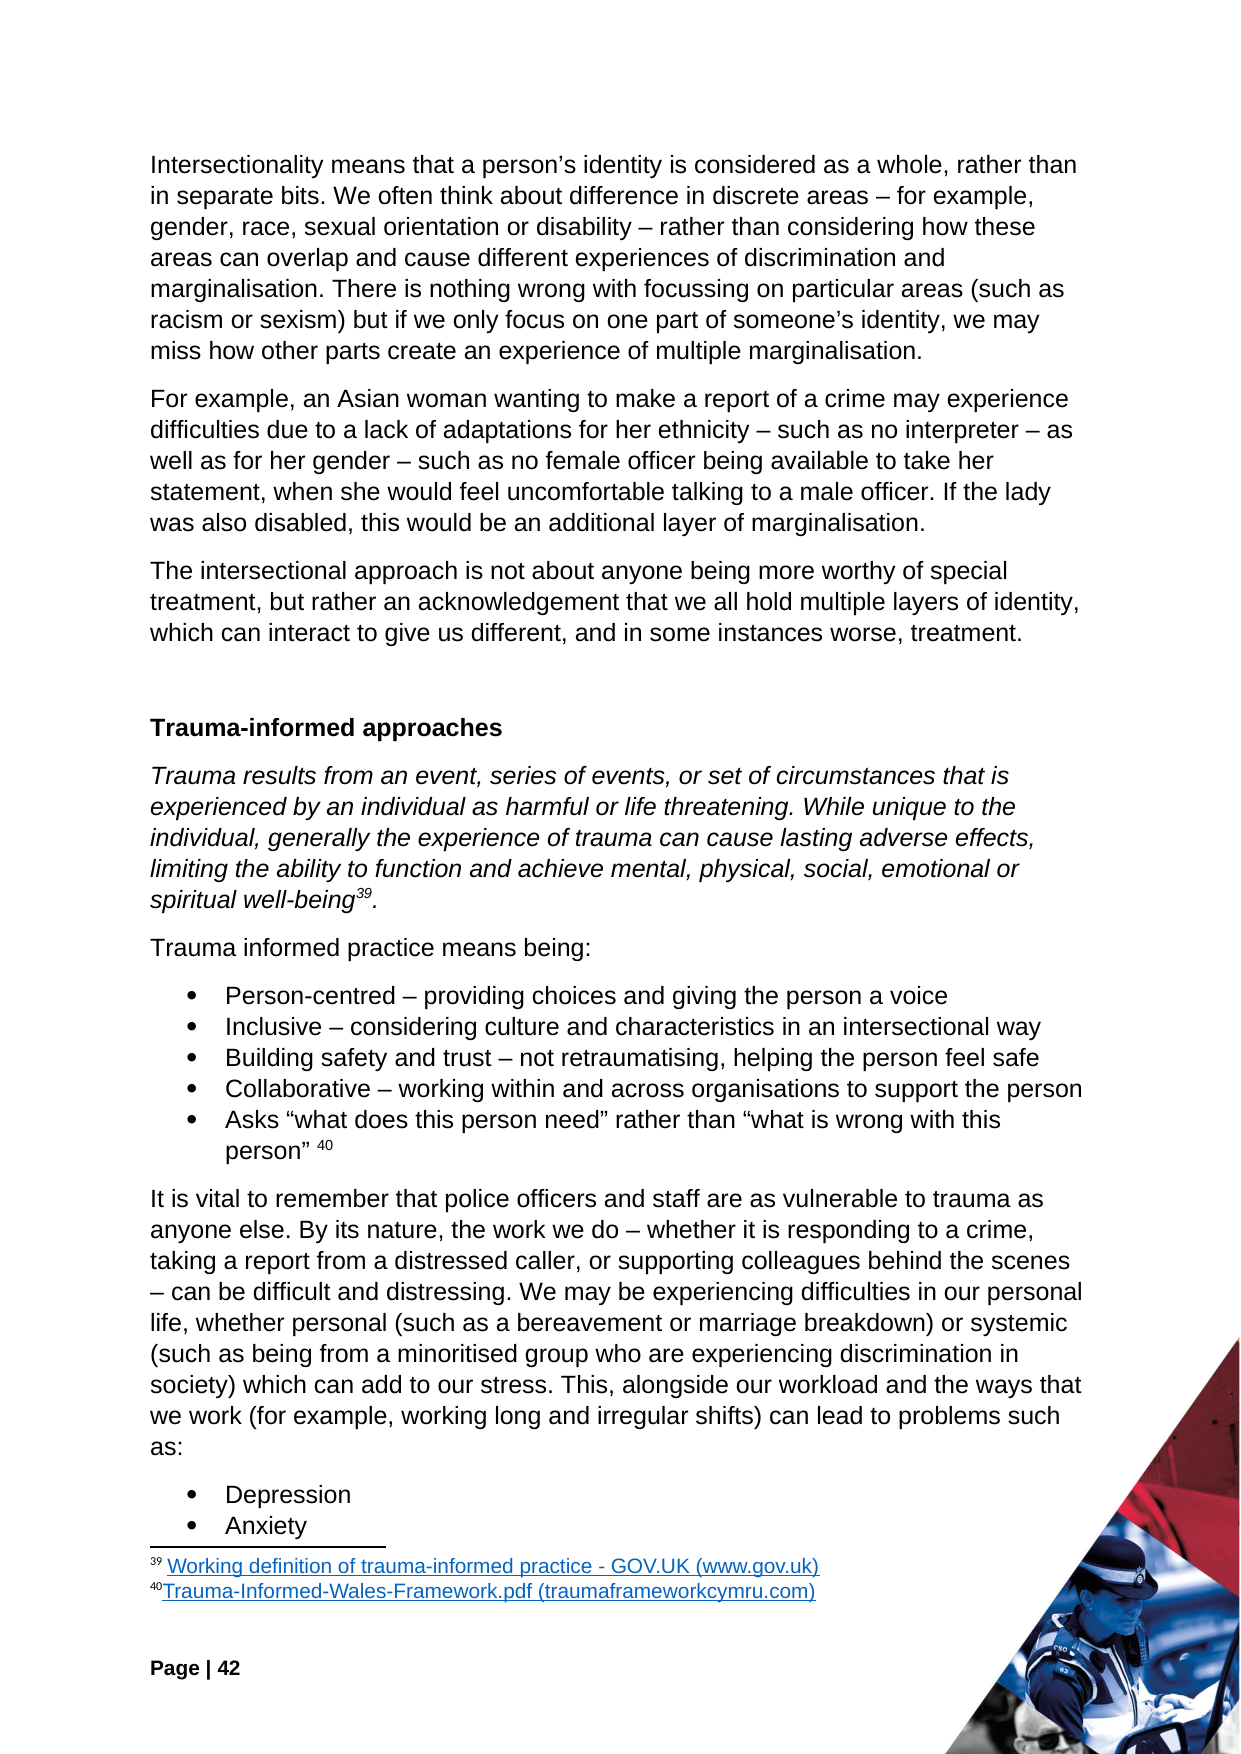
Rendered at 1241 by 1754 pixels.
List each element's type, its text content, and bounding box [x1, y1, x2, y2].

list Inclusive – considering culture and characteristics in an intersectional way [187, 1012, 1090, 1041]
list Depression [187, 1480, 1090, 1509]
list Person-centred – providing choices and giving the person a voice [187, 981, 1090, 1009]
text Trauma-informed approaches [150, 713, 1090, 742]
list Asks “what does this person need” rather than “what is wrong with this person” [187, 1105, 1090, 1165]
text For example, an Asian woman wanting to make a report of a crime may experience difficulties due to a lack of adaptations for her ethnicity – such as no interpreter – as well as for her gender – such as no female officer being available to take her statement, when she would feel uncomfortable talking to a male officer. If the lady was also disabled, this would be an additional layer of marginalisation. [150, 384, 1090, 537]
list Anxiety [187, 1511, 1090, 1540]
text It is vital to remember that police officers and staff are as vulnerable to trauma as anyone else. By its nature, the work we do – whether it is responding to a crime, taking a report from a distressed caller, or supporting colleagues behind the scenes – can be difficult and distressing. We may be experiencing difficulties in our personal life, whether personal (such as a bereavement or marriage breakdown) or systemic (such as being from a minoritised group who are experiencing discrimination in society) which can add to our stress. This, alongside our workload and the ways that we work (for example, working long and irregular shifts) can lead to problems such as: [150, 1184, 1090, 1461]
text The intersectional approach is not about anyone being more worthy of special treatment, but rather an acknowledgement that we all hold multiple layers of identity, which can interact to give us different, and in some instances worse, treatment. [150, 556, 1090, 647]
list Collaborative – working within and across organisations to support the person [187, 1074, 1090, 1103]
text Trauma results from an event, series of events, or set of circumstances that is experienced by an individual as harmful or life threatening. While unique to the individual, generally the experience of trauma can cause lasting adverse effects, limiting the ability to function and achieve mental, physical, social, emotional or spiritual well-being. [150, 761, 1090, 914]
picture [0, 1, 1240, 1754]
text Trauma informed practice means being: [150, 933, 1090, 962]
text Intersectionality means that a person’s identity is considered as a whole, rather than in separate bits. We often think about difference in discrete areas – for example, gender, race, sexual orientation or disability – rather than considering how these areas can overlap and cause different experiences of discrimination and marginalisation. There is nothing wrong with focussing on particular areas (such as racism or sexism) but if we only focus on one part of someone’s identity, we may miss how other parts create an experience of multiple marginalisation. [150, 150, 1090, 365]
list Building safety and trust – not retraumatising, helping the person feel safe [187, 1043, 1090, 1072]
